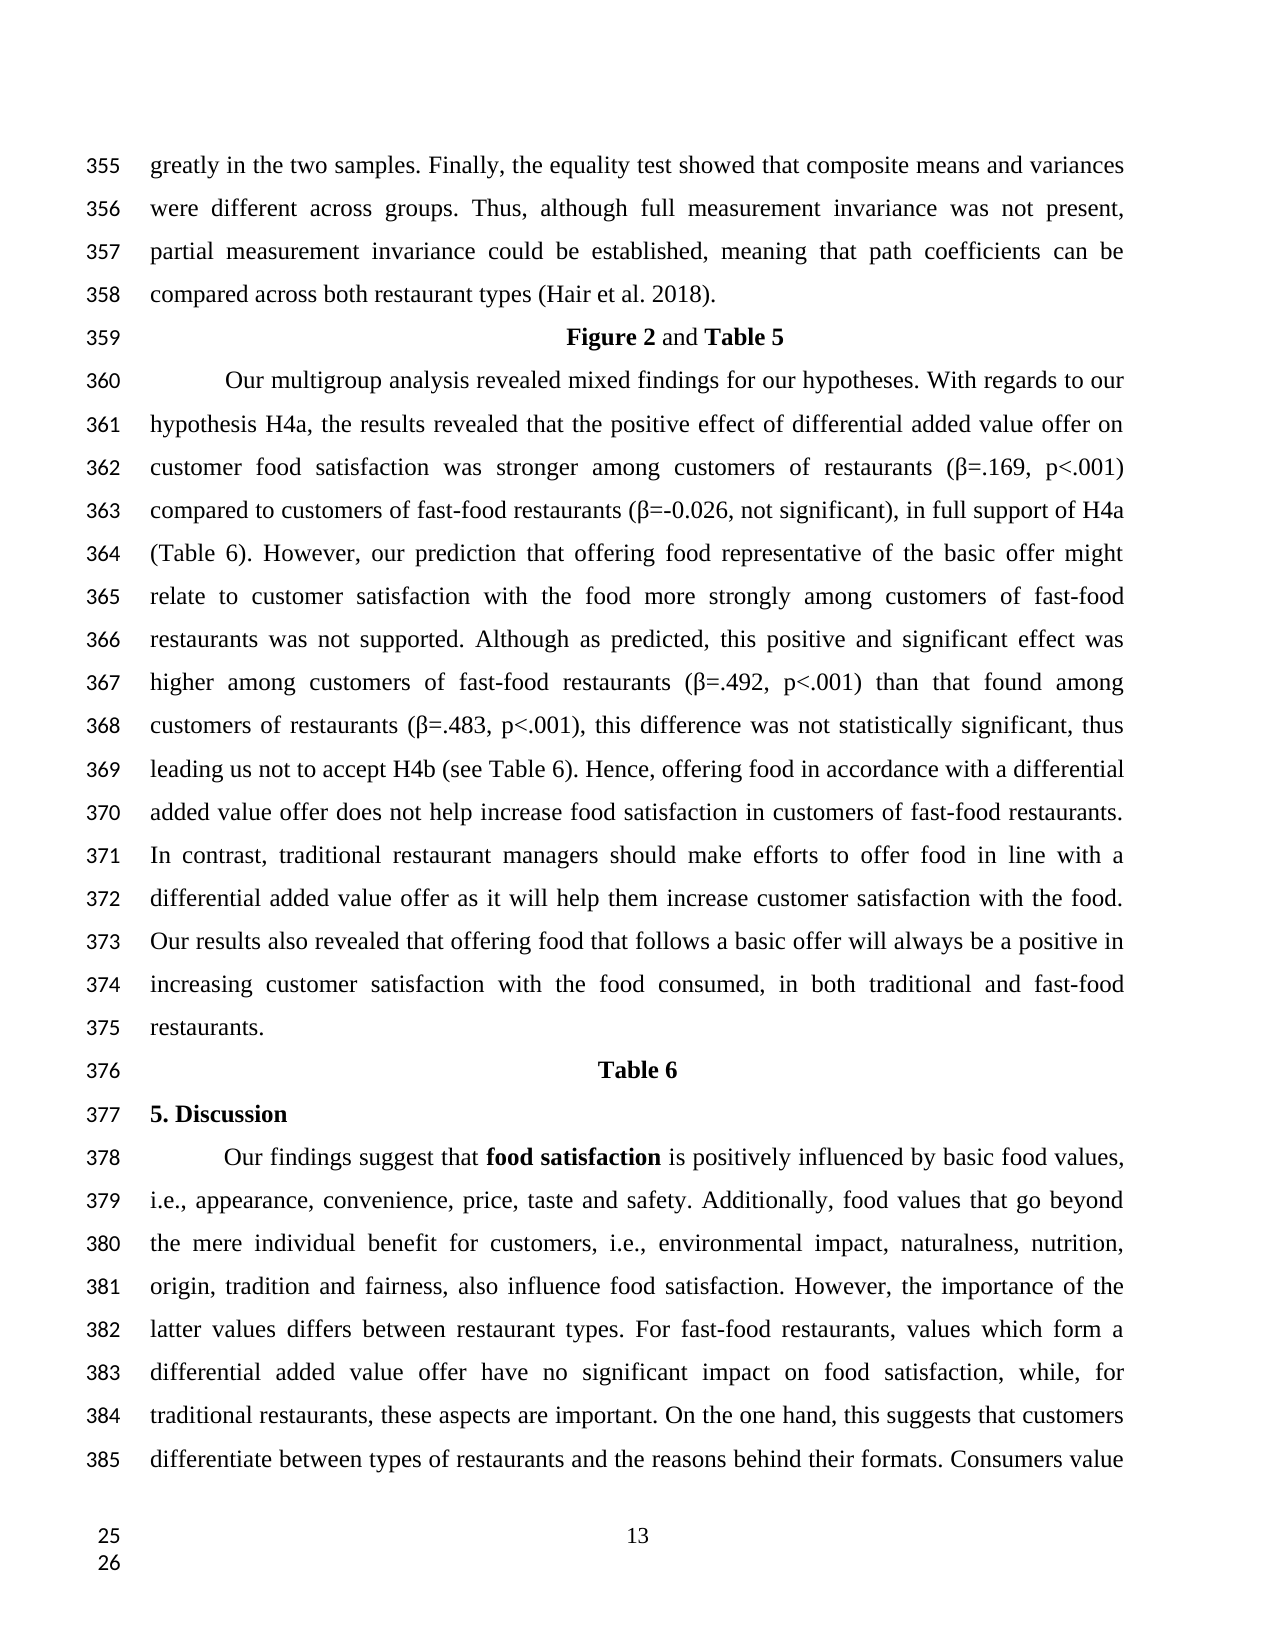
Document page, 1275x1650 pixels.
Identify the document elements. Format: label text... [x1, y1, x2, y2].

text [150, 150, 1125, 308]
text Our multigroup analysis revealed mixed findings for our hypotheses. With regards to our hypothesis H4a, the results revealed that the positive effect of differential added value offer on customer food satisfaction was stronger among customers of restaurants (β=.169, p<.001) compared to customers of fast-food restaurants (β=-0.026, not significant), in full support of H4a (Table 6). However, our prediction that offering food representative of the basic offer might relate to customer satisfaction with the food more strongly among customers of fast-food restaurants was not supported. Although as predicted, this positive and significant effect was higher among customers of fast-food restaurants (β=.492, p<.001) than that found among customers of restaurants (β=.483, p<.001), this difference was not statistically significant, thus leading us not to accept H4b (see Table 6). Hence, offering food in accordance with a differential added value offer does not help increase food satisfaction in customers of fast-food restaurants. In contrast, traditional restaurant managers should make efforts to offer food in line with a differential added value offer as it will help them increase customer satisfaction with the food. Our results also revealed that offering food that follows a basic offer will always be a positive in increasing customer satisfaction with the food consumed, in both traditional and fast-food restaurants. [150, 366, 1125, 1041]
text Table 6 [150, 1056, 1125, 1084]
subtitle 5. Discussion [150, 1099, 1125, 1127]
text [150, 1142, 1125, 1472]
text Figure 2 and Table 5 [150, 322, 1125, 351]
